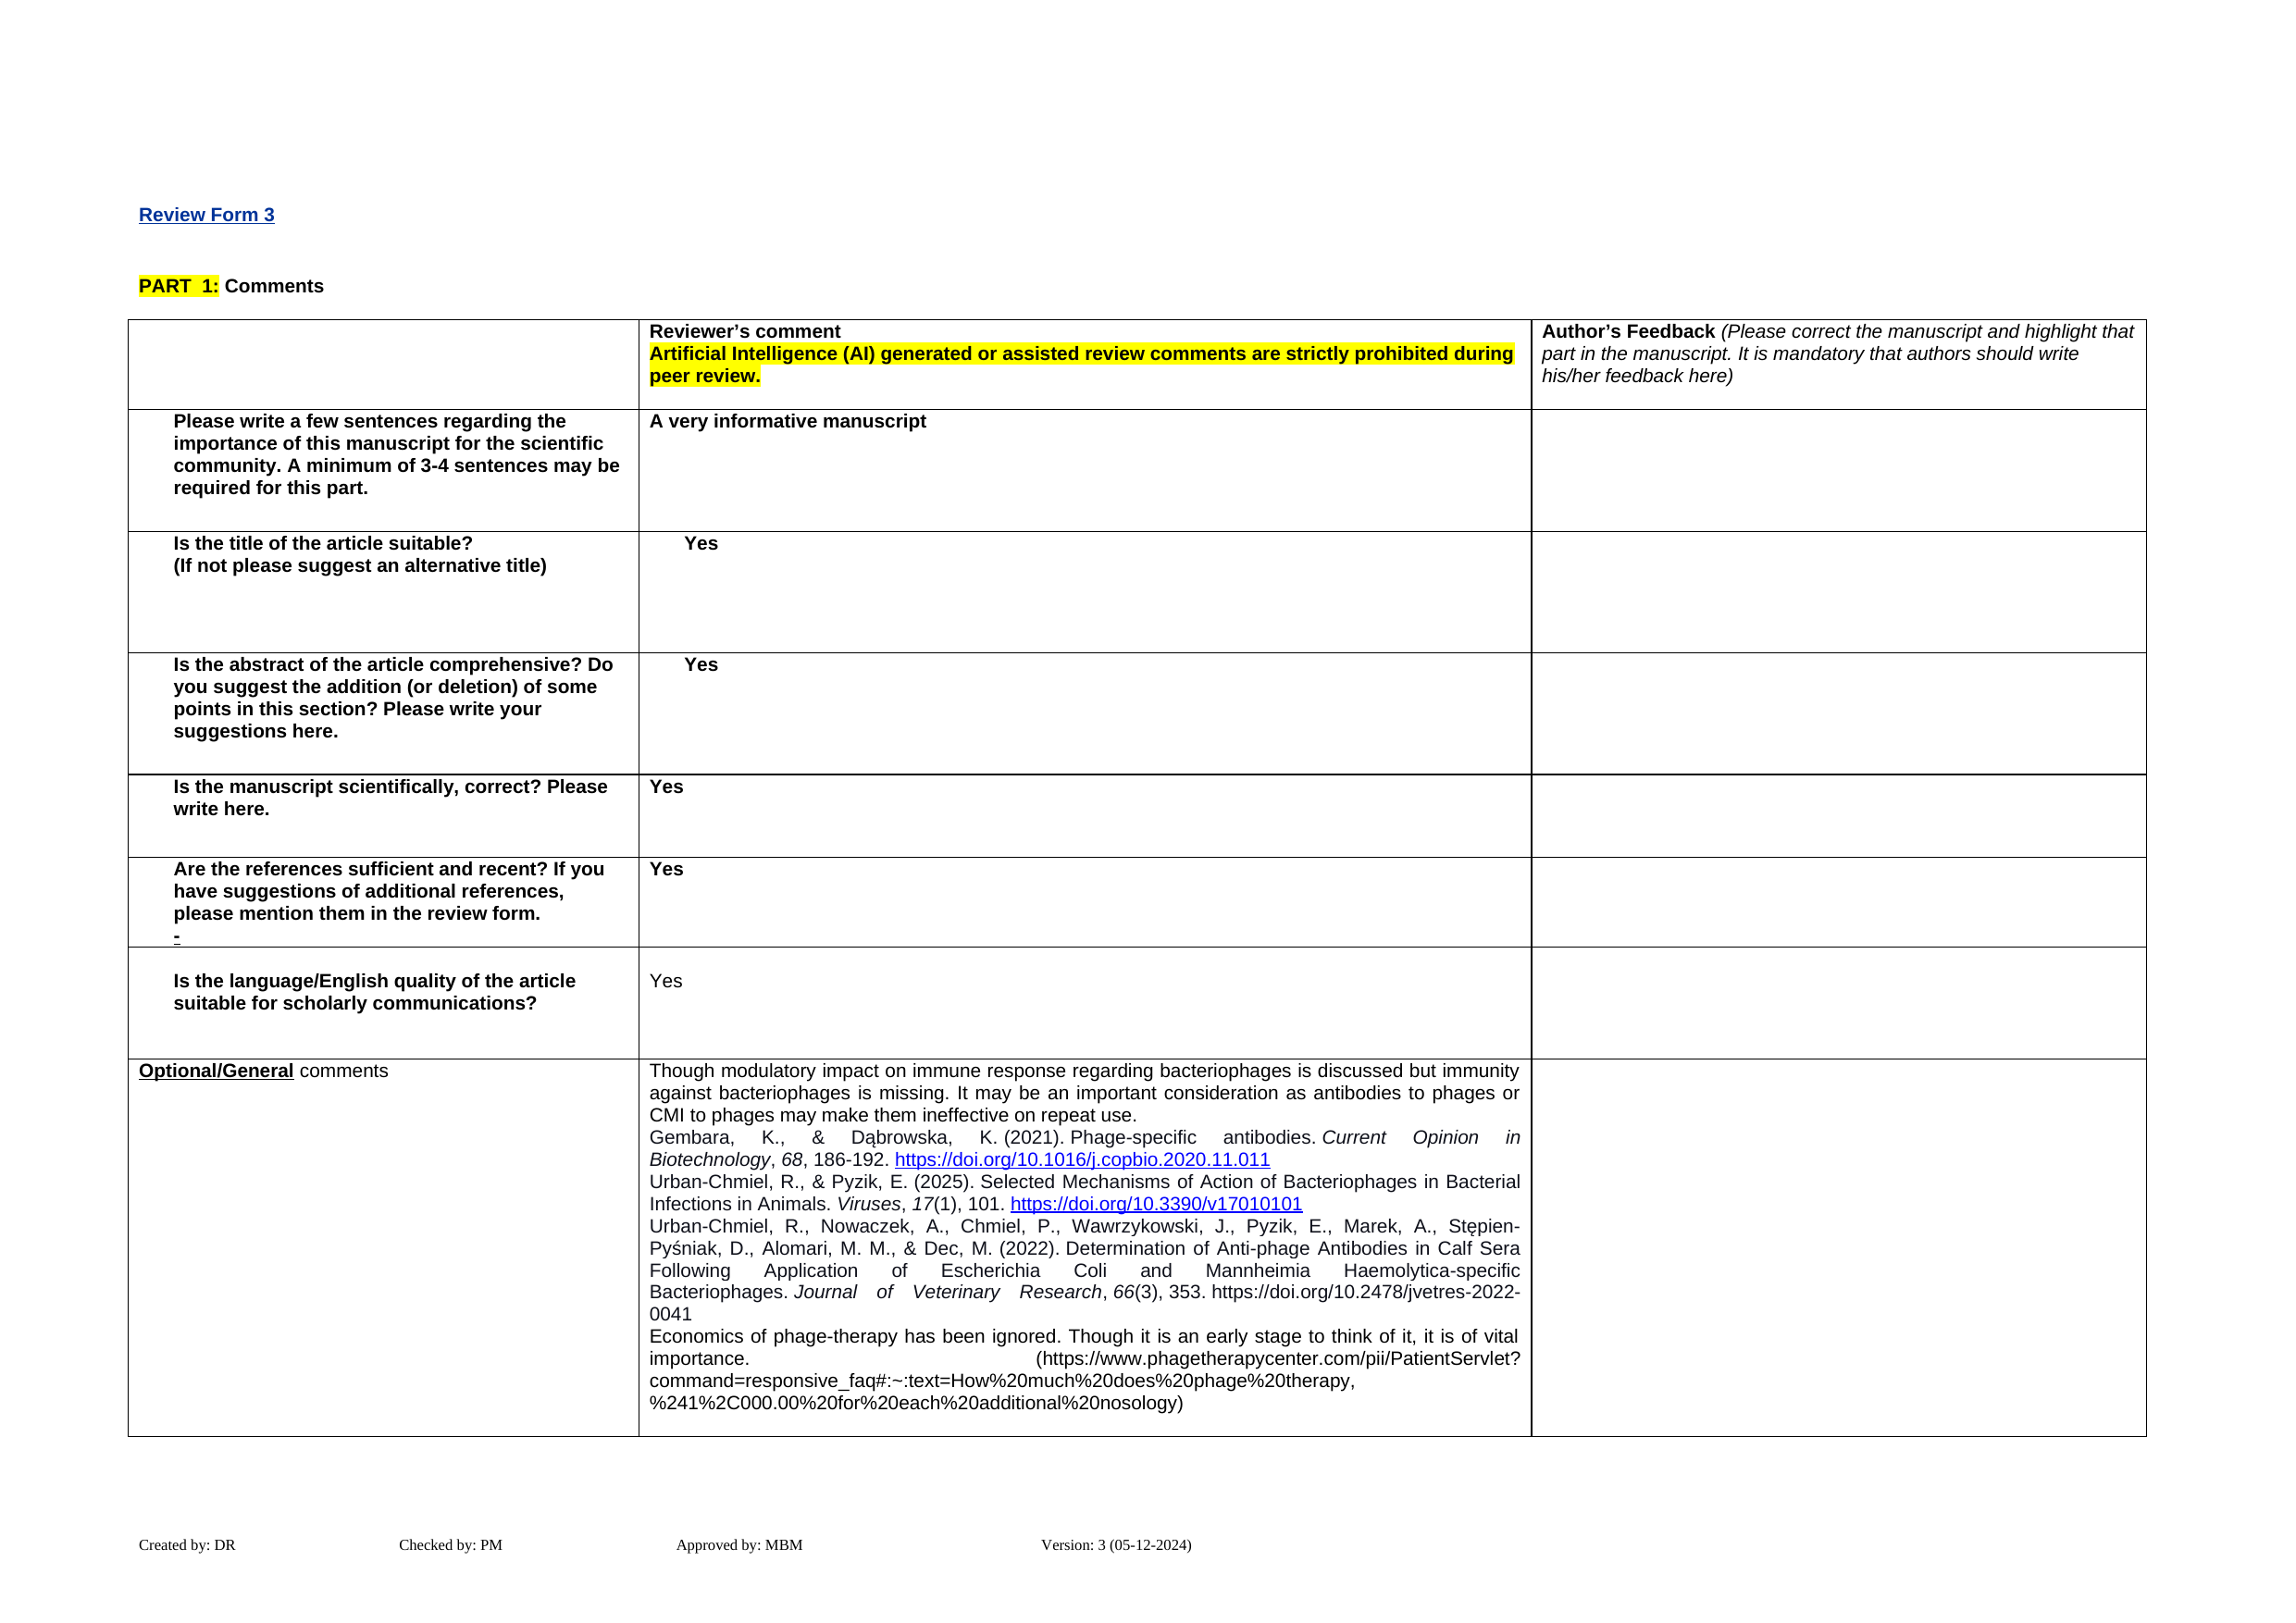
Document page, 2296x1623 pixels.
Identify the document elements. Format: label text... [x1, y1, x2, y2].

table_cell Reviewer’s comment Artificial Intelligence (AI) generated or assisted review comments are strictly prohibited during peer review. [639, 320, 1531, 409]
table_cell A very informative manuscript [639, 410, 1531, 530]
table_cell Though modulatory impact on immune response regarding bacteriophages is discussed but immunity against bacteriophages is missing. It may be an important consideration as antibodies to phages or CMI to phages may make them ineffective on repeat use. Gembara, K., & Dąbrowska, K. (2021). Phage-specific antibodies. Current Opinion in Biotechnology, 68, 186-192. https://doi.org/10.1016/j.copbio.2020.11.011 Urban-Chmiel, R., & Pyzik, E. (2025). Selected Mechanisms of Action of Bacteriophages in Bacterial Infections in Animals. Viruses, 17(1), 101. https://doi.org/10.3390/v17010101 Urban-Chmiel, R., Nowaczek, A., Chmiel, P., Wawrzykowski, J., Pyzik, E., Marek, A., Stępien-Pyśniak, D., Alomari, M. M., & Dec, M. (2022). Determination of Anti-phage Antibodies in Calf Sera Following Application of Escherichia Coli and Mannheimia Haemolytica-specific Bacteriophages. Journal of Veterinary Research, 66(3), 353. https://doi.org/10.2478/jvetres-2022-0041 Economics of phage-therapy has been ignored. Though it is an early stage to think of it, it is of vital importance. (https://www.phagetherapycenter.com/pii/PatientServlet?command=responsive_faq#:~:text=How%20much%20does%20phage%20therapy,%241%2C000.00%20for%20each%20additional%20nosology) [639, 1059, 1531, 1436]
table_header PART 1: Comments [129, 275, 2146, 319]
table_cell [1533, 1059, 2146, 1436]
table_cell Is the language/English quality of the article suitable for scholarly communications? [129, 948, 639, 1059]
table_cell [1533, 858, 2146, 947]
table_cell [129, 320, 639, 409]
table_cell [1533, 948, 2146, 1059]
table_cell Yes [639, 775, 1531, 857]
table_cell [1533, 532, 2146, 652]
table_cell [1533, 410, 2146, 530]
table_cell Author’s Feedback (Please correct the manuscript and highlight that part in the manuscript. It is mandatory that authors should write his/her feedback here) [1533, 320, 2146, 409]
table_cell Optional/General comments [129, 1059, 639, 1436]
table_cell Yes [639, 858, 1531, 947]
table_cell Are the references sufficient and recent? If you have suggestions of additional references, please mention them in the review form. - [129, 858, 639, 947]
table_cell Is the abstract of the article comprehensive? Do you suggest the addition (or deletion) of some points in this section? Please write your suggestions here. [129, 653, 639, 774]
table_cell Yes [639, 653, 1531, 774]
table_cell Yes [639, 532, 1531, 652]
table_cell [1533, 653, 2146, 774]
table_cell Yes [639, 948, 1531, 1059]
table_cell Is the title of the article suitable? (If not please suggest an alternative title) [129, 532, 639, 652]
table_cell Is the manuscript scientifically, correct? Please write here. [129, 775, 639, 857]
table_cell [1533, 775, 2146, 857]
table_cell Please write a few sentences regarding the importance of this manuscript for the scientific community. A minimum of 3-4 sentences may be required for this part. [129, 410, 639, 530]
